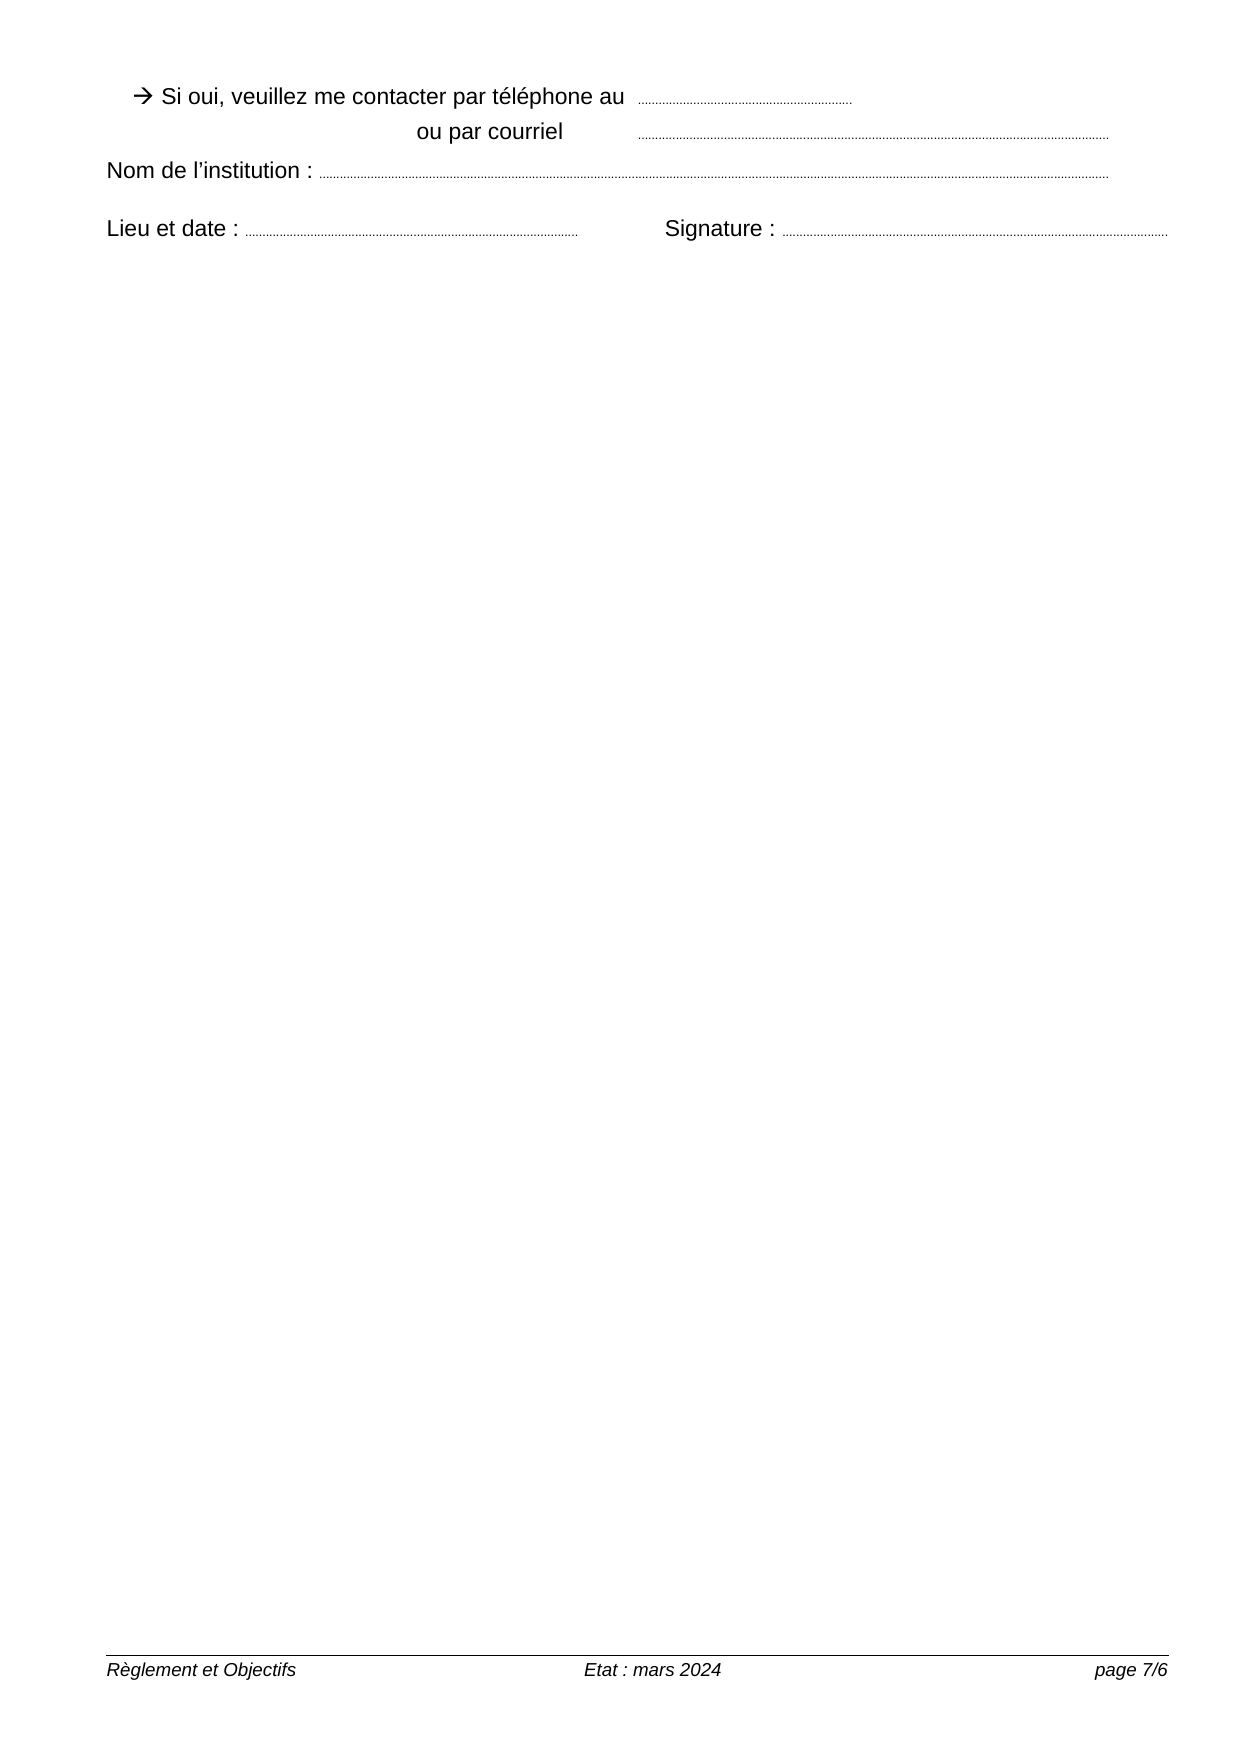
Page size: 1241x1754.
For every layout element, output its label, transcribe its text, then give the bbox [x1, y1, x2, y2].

text ou par courriel [106, 118, 1184, 144]
text Lieu et date : Signature : [106, 215, 1169, 242]
text Si oui, veuillez me contacter par téléphone au [106, 83, 1184, 109]
text Nom de l’institution : [106, 157, 1169, 183]
